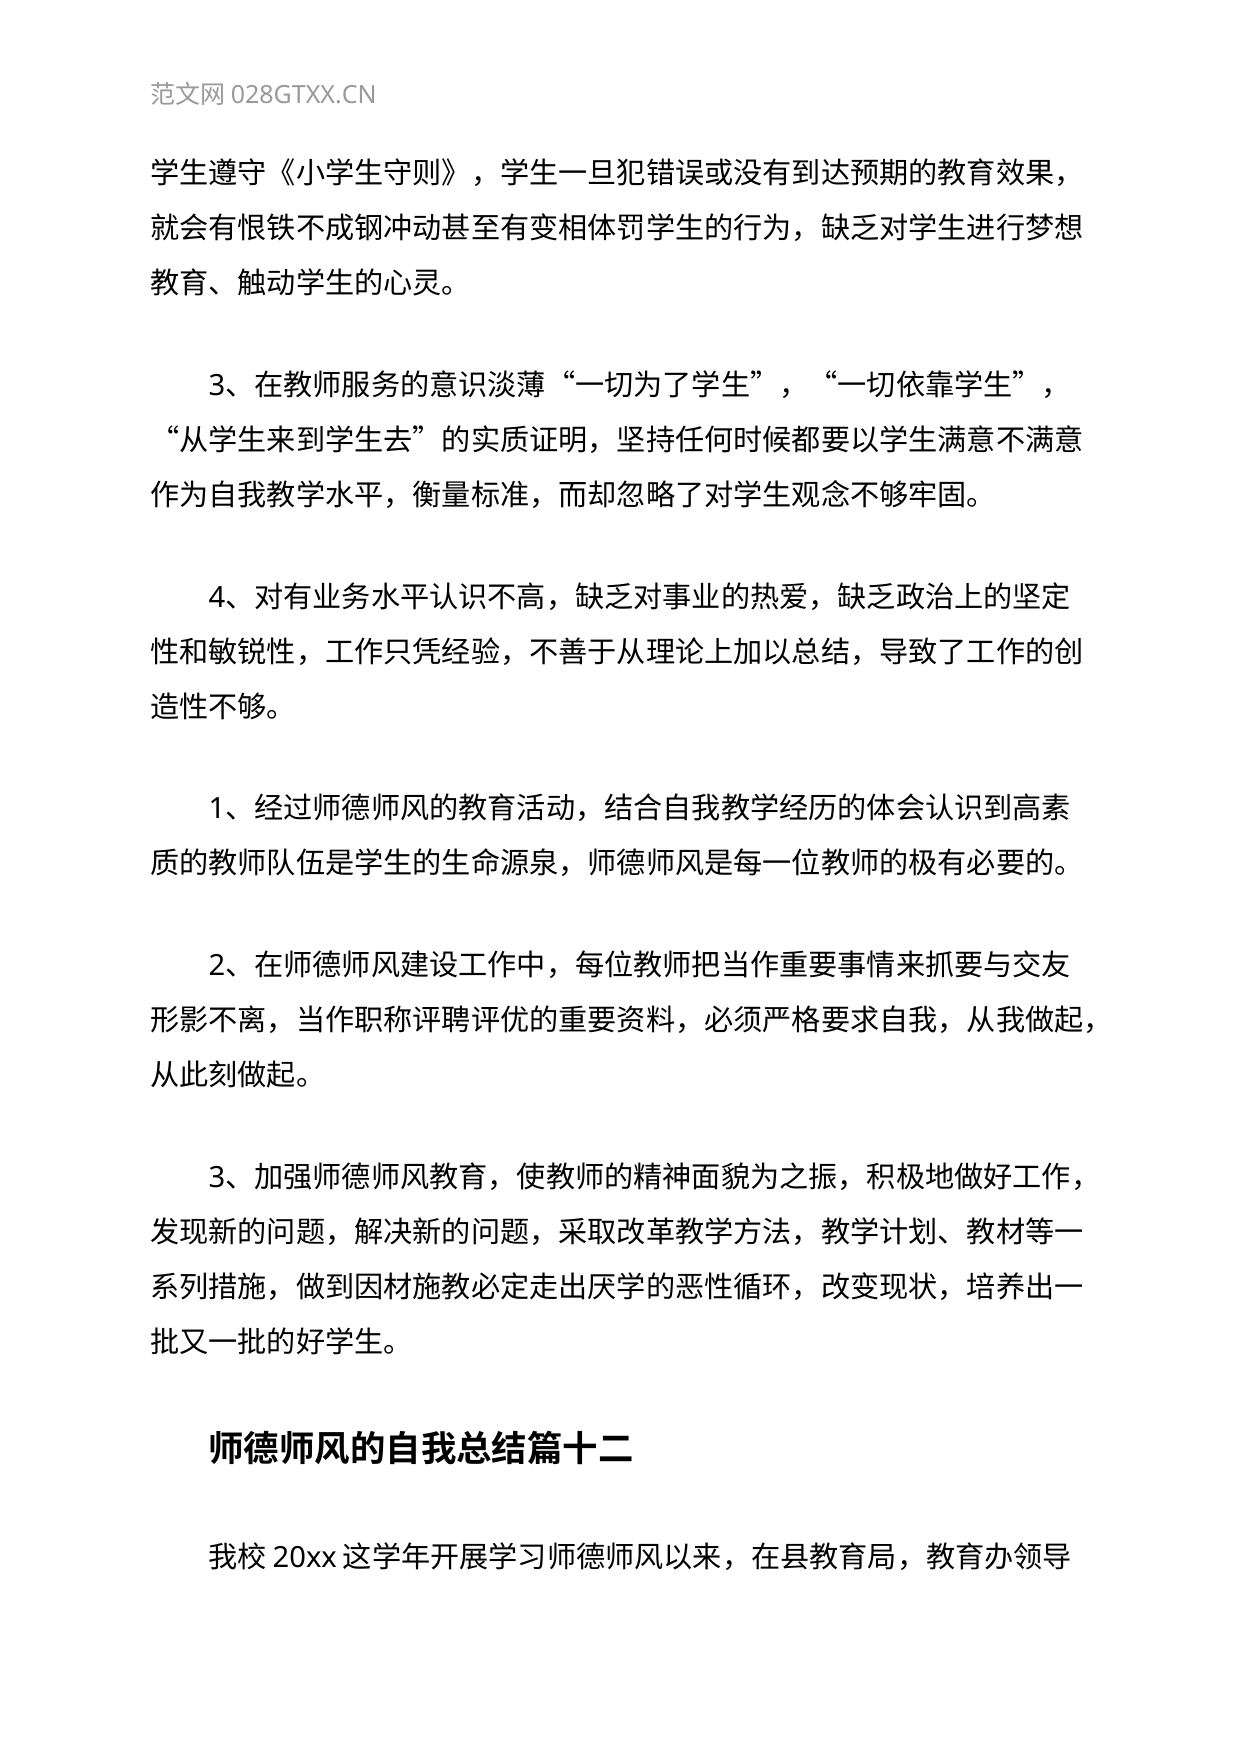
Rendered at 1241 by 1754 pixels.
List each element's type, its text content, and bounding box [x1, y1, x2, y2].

text 师德师风的自我总结篇十二 [150, 1420, 1090, 1471]
text 4、对有业务水平认识不高，缺乏对事业的热爱，缺乏政治上的坚定性和敏锐性，工作只凭经验，不善于从理论上加以总结，导致了工作的创造性不够。 [150, 573, 1090, 725]
text 3、加强师德师风教育，使教师的精神面貌为之振，积极地做好工作，发现新的问题，解决新的问题，采取改革教学方法，教学计划、教材等一系列措施，做到因材施教必定走出厌学的恶性循环，改变现状，培养出一批又一批的好学生。 [150, 1153, 1090, 1360]
text 2、在师德师风建设工作中，每位教师把当作重要事情来抓要与交友形影不离，当作职称评聘评优的重要资料，必须严格要求自我，从我做起，从此刻做起。 [150, 942, 1090, 1094]
text 3、在教师服务的意识淡薄“一切为了学生”，“一切依靠学生”，“从学生来到学生去”的实质证明，坚持任何时候都要以学生满意不满意作为自我教学水平，衡量标准，而却忽略了对学生观念不够牢固。 [150, 362, 1090, 514]
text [150, 1533, 1090, 1576]
text 1、经过师德师风的教育活动，结合自我教学经历的体会认识到高素质的教师队伍是学生的生命源泉，师德师风是每一位教师的极有必要的。 [150, 785, 1090, 882]
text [150, 150, 1090, 302]
